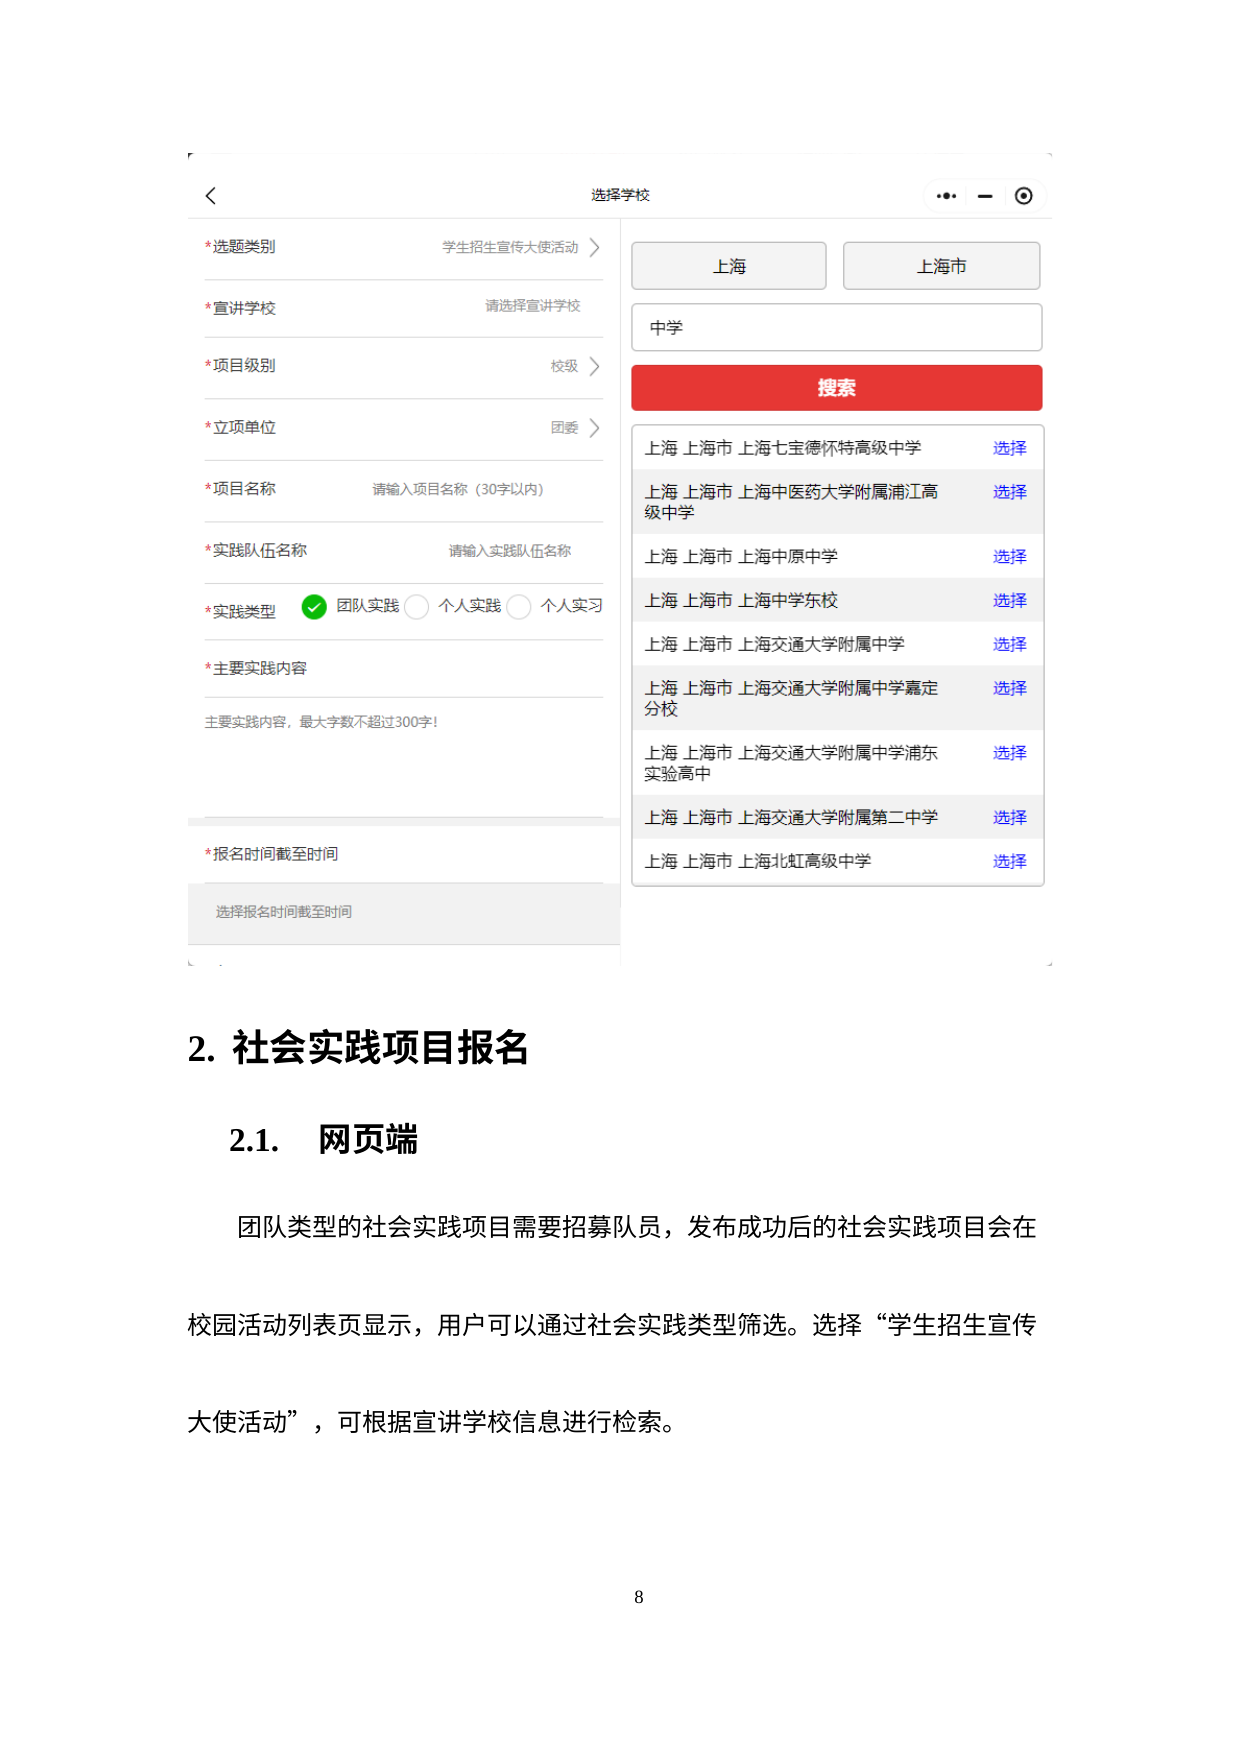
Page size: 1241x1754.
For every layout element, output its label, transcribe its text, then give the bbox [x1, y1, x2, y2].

text 团队类型的社会实践项目需要招募队员，发布成功后的社会实践项目会在校园活动列表页显示，用户可以通过社会实践类型筛选。选择“学生招生宣传大使活动”，可根据宣讲学校信息进行检索。 [187, 1193, 1053, 1453]
subtitle 网页端 [229, 1104, 1053, 1169]
subtitle 社会实践项目报名 [187, 1012, 1053, 1077]
picture [188, 153, 1053, 966]
